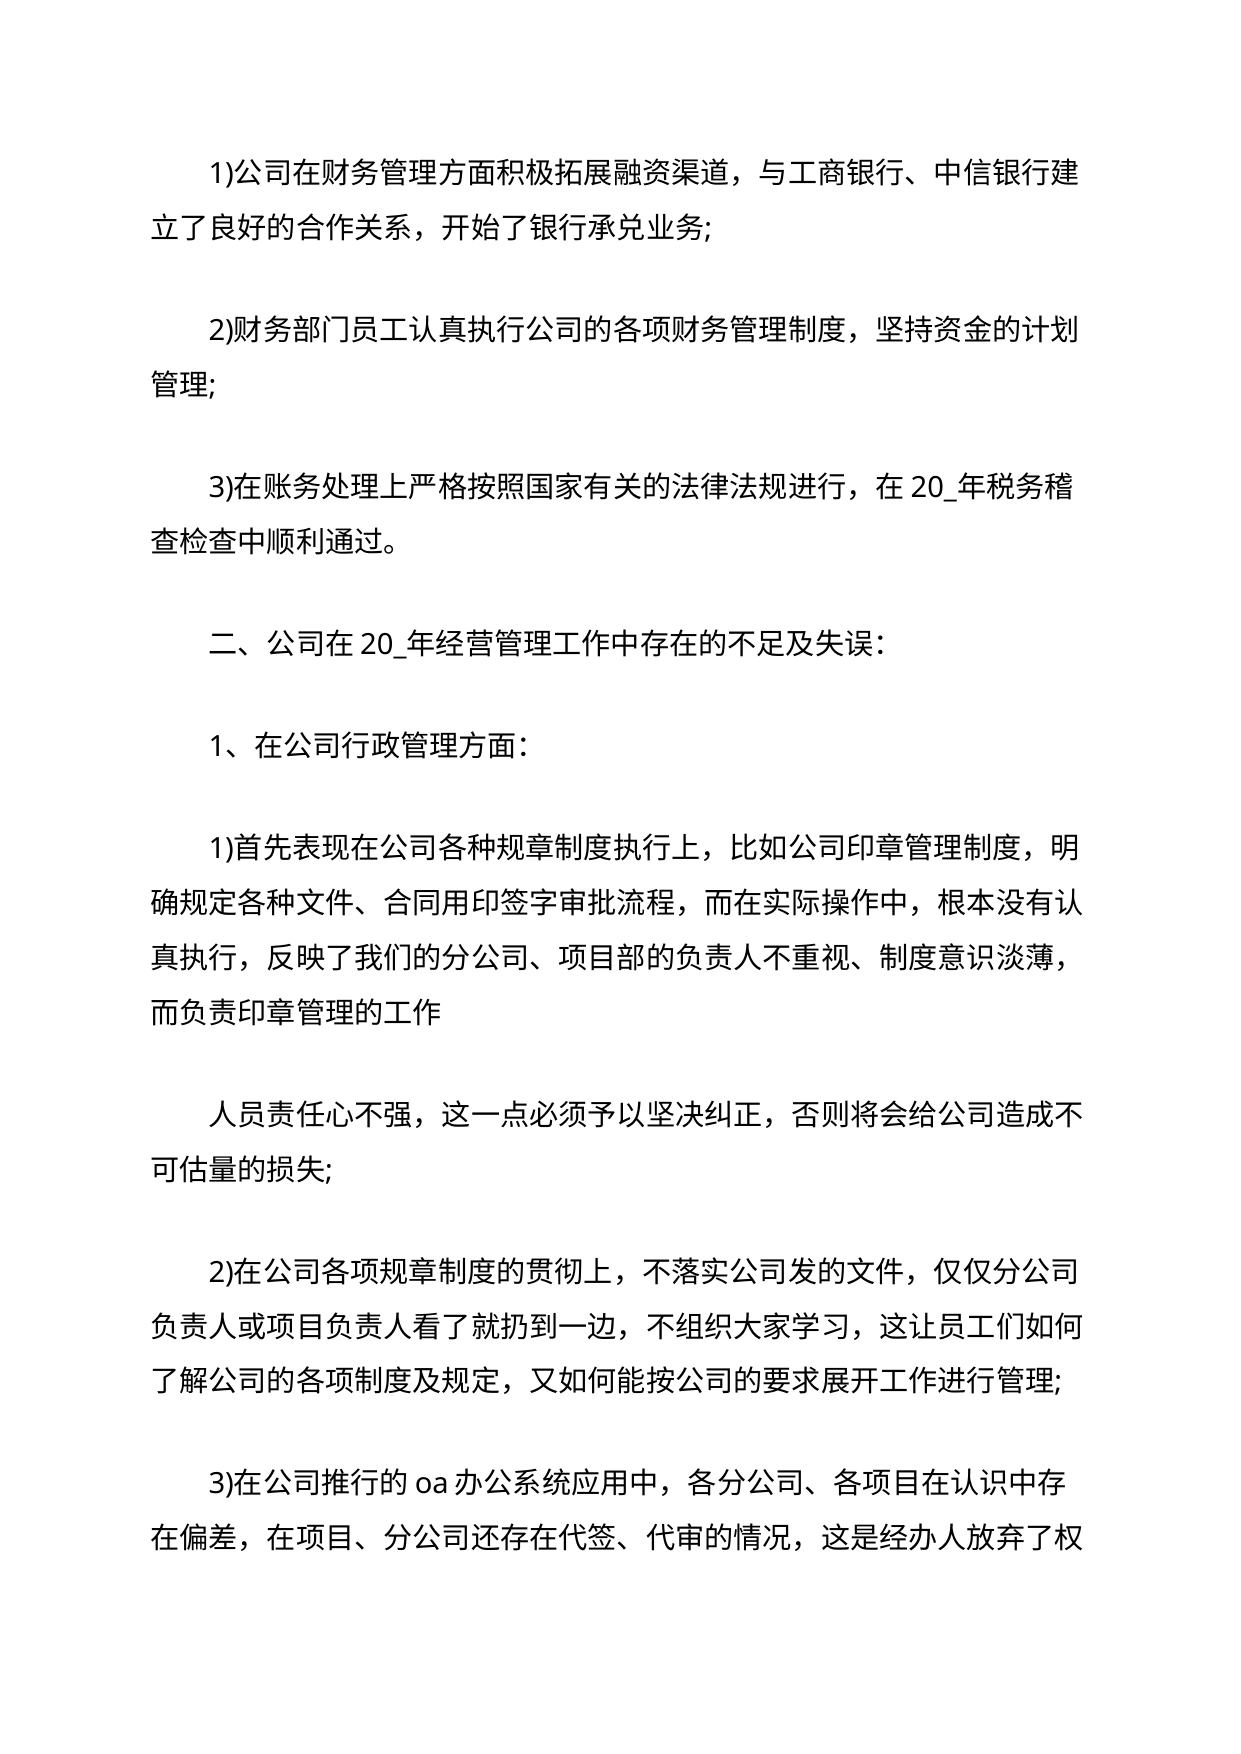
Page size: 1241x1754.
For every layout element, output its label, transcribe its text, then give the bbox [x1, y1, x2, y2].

text 3)在账务处理上严格按照国家有关的法律法规进行，在20_年税务稽查检查中顺利通过。 [150, 464, 1090, 561]
text 1)公司在财务管理方面积极拓展融资渠道，与工商银行、中信银行建立了良好的合作关系，开始了银行承兑业务; [150, 150, 1090, 247]
text 人员责任心不强，这一点必须予以坚决纠正，否则将会给公司造成不可估量的损失; [150, 1091, 1090, 1188]
text 2)财务部门员工认真执行公司的各项财务管理制度，坚持资金的计划管理; [150, 307, 1090, 404]
text 2)在公司各项规章制度的贯彻上，不落实公司发的文件，仅仅分公司负责人或项目负责人看了就扔到一边，不组织大家学习，这让员工们如何了解公司的各项制度及规定，又如何能按公司的要求展开工作进行管理; [150, 1248, 1090, 1400]
text 二、公司在20_年经营管理工作中存在的不足及失误： [150, 621, 1090, 663]
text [150, 1460, 1090, 1557]
text 1)首先表现在公司各种规章制度执行上，比如公司印章管理制度，明确规定各种文件、合同用印签字审批流程，而在实际操作中，根本没有认真执行，反映了我们的分公司、项目部的负责人不重视、制度意识淡薄，而负责印章管理的工作 [150, 825, 1090, 1032]
text 1、在公司行政管理方面： [150, 723, 1090, 765]
